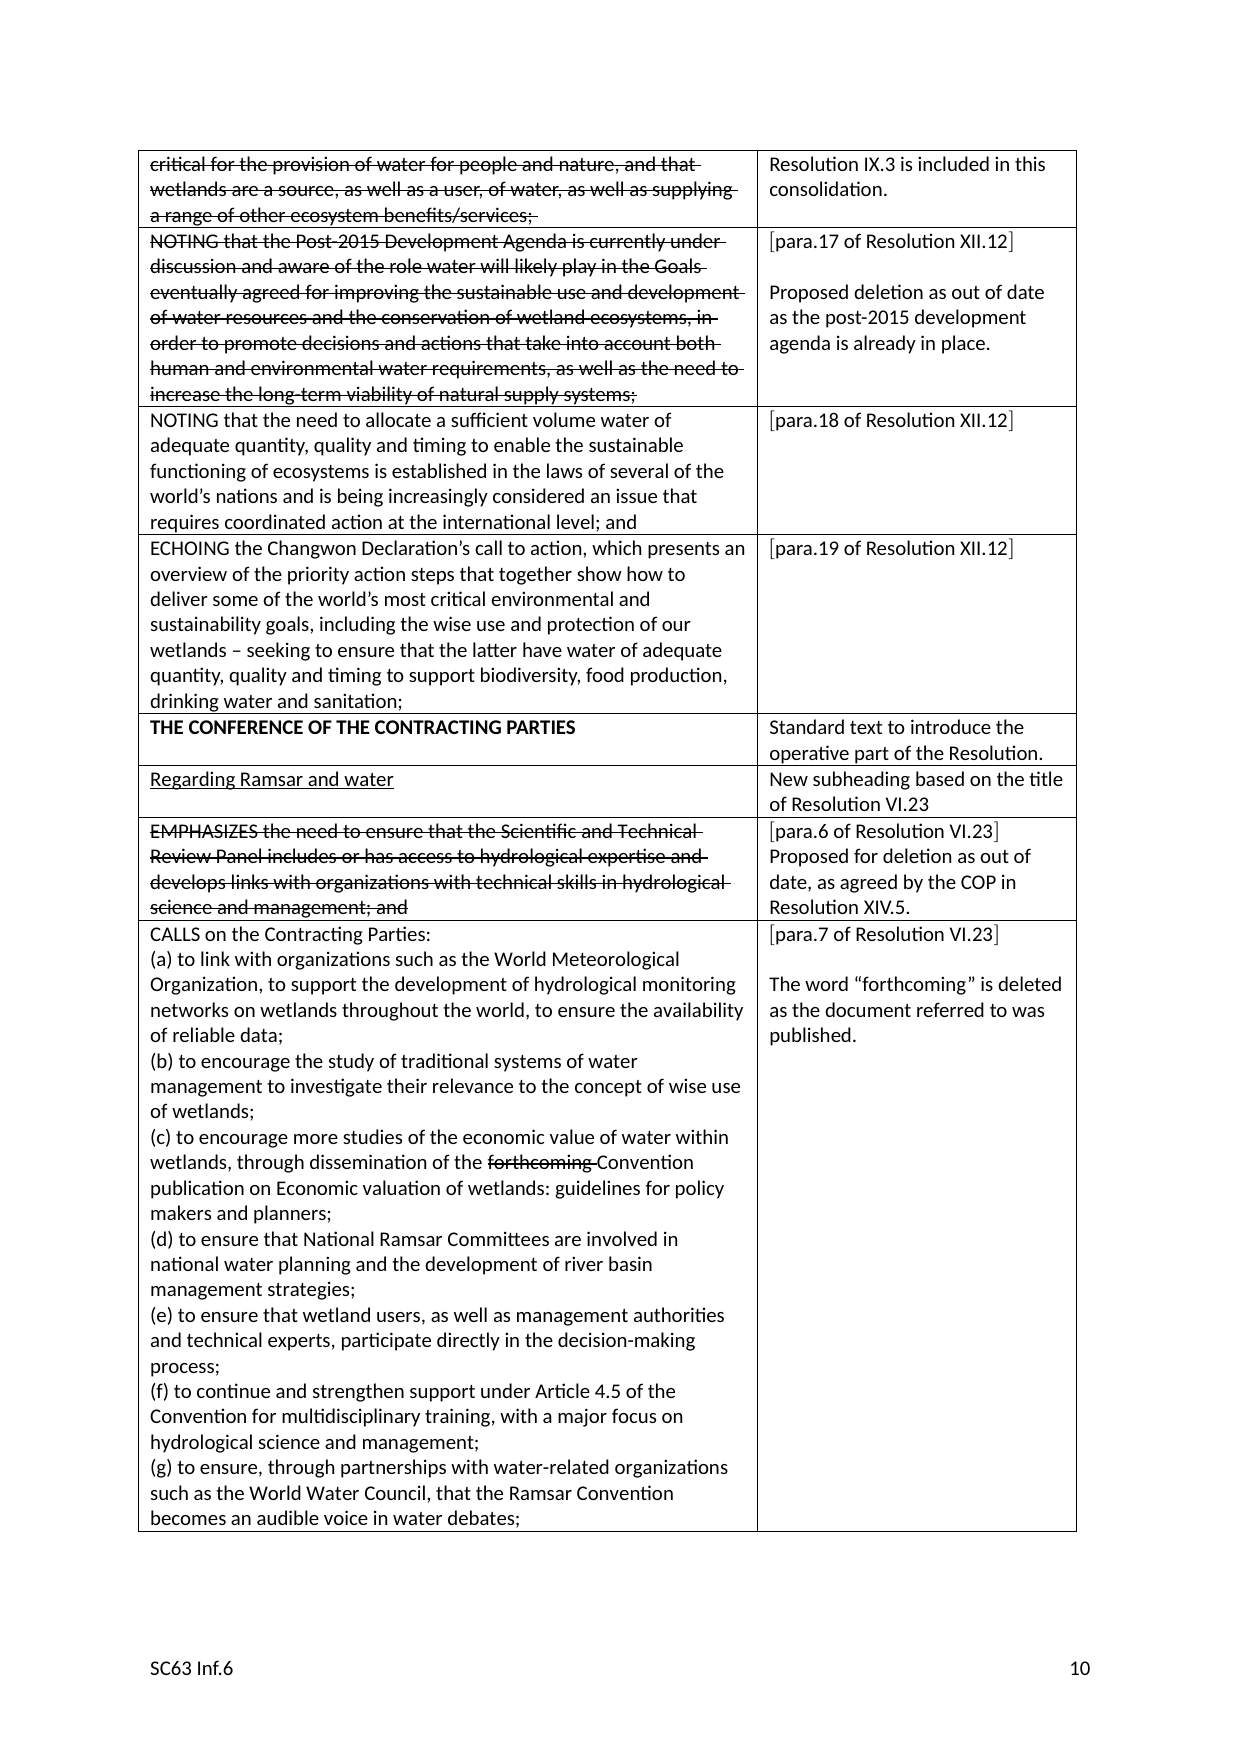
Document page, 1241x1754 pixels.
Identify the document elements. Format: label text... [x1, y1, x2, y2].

table_cell para.18 of Resolution XII.12 [758, 407, 1076, 534]
table_cell NOTING that the Post-2015 Development Agenda is currently under discussion and aware of the role water will likely play in the Goals eventually agreed for improving the sustainable use and development of water resources and the conservation of wetland ecosystems, in order to promote decisions and actions that take into account both human and environmental water requirements, as well as the need to increase the long-term viability of natural supply systems; [139, 228, 757, 406]
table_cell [758, 151, 1076, 227]
table_cell CALLS on the Contracting Parties: (a) to link with organizations such as the World Meteorological Organization, to support the development of hydrological monitoring networks on wetlands throughout the world, to ensure the availability of reliable data; (b) to encourage the study of traditional systems of water management to investigate their relevance to the concept of wise use of wetlands; (c) to encourage more studies of the economic value of water within wetlands, through dissemination of the forthcoming Convention publication on Economic valuation of wetlands: guidelines for policy makers and planners; (d) to ensure that National Ramsar Committees are involved in national water planning and the development of river basin management strategies; (e) to ensure that wetland users, as well as management authorities and technical experts, participate directly in the decision-making process; (f) to continue and strengthen support under Article 4.5 of the Convention for multidisciplinary training, with a major focus on hydrological science and management; (g) to ensure, through partnerships with water-related organizations such as the World Water Council, that the Ramsar Convention becomes an audible voice in water debates; [139, 921, 757, 1531]
table_cell para.6 of Resolution VI.23 Proposed for deletion as out of date, as agreed by the COP in Resolution XIV.5. [758, 818, 1076, 920]
table_cell ECHOING the Changwon Declaration’s call to action, which presents an overview of the priority action steps that together show how to deliver some of the world’s most critical environmental and sustainability goals, including the wise use and protection of our wetlands – seeking to ensure that the latter have water of adequate quantity, quality and timing to support biodiversity, food production, drinking water and sanitation; [139, 535, 757, 713]
table_cell para.7 of Resolution VI.23 The word “forthcoming” is deleted as the document referred to was published. [758, 921, 1076, 1531]
table_cell para.17 of Resolution XII.12 Proposed deletion as out of date as the post-2015 development agenda is already in place. [758, 228, 1076, 406]
table_cell NOTING that the need to allocate a sufficient volume water of adequate quantity, quality and timing to enable the sustainable functioning of ecosystems is established in the laws of several of the world’s nations and is being increasingly considered an issue that requires coordinated action at the international level; and [139, 407, 757, 534]
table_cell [139, 151, 757, 227]
table_cell THE CONFERENCE OF THE CONTRACTING PARTIES [139, 714, 757, 765]
table_cell Standard text to introduce the operative part of the Resolution. [758, 714, 1076, 765]
table_cell EMPHASIZES the need to ensure that the Scientific and Technical Review Panel includes or has access to hydrological expertise and develops links with organizations with technical skills in hydrological science and management; and [139, 818, 757, 920]
table_cell New subheading based on the title of Resolution VI.23 [758, 766, 1076, 817]
table_cell para.19 of Resolution XII.12 [758, 535, 1076, 713]
table_cell Regarding Ramsar and water [139, 766, 757, 817]
